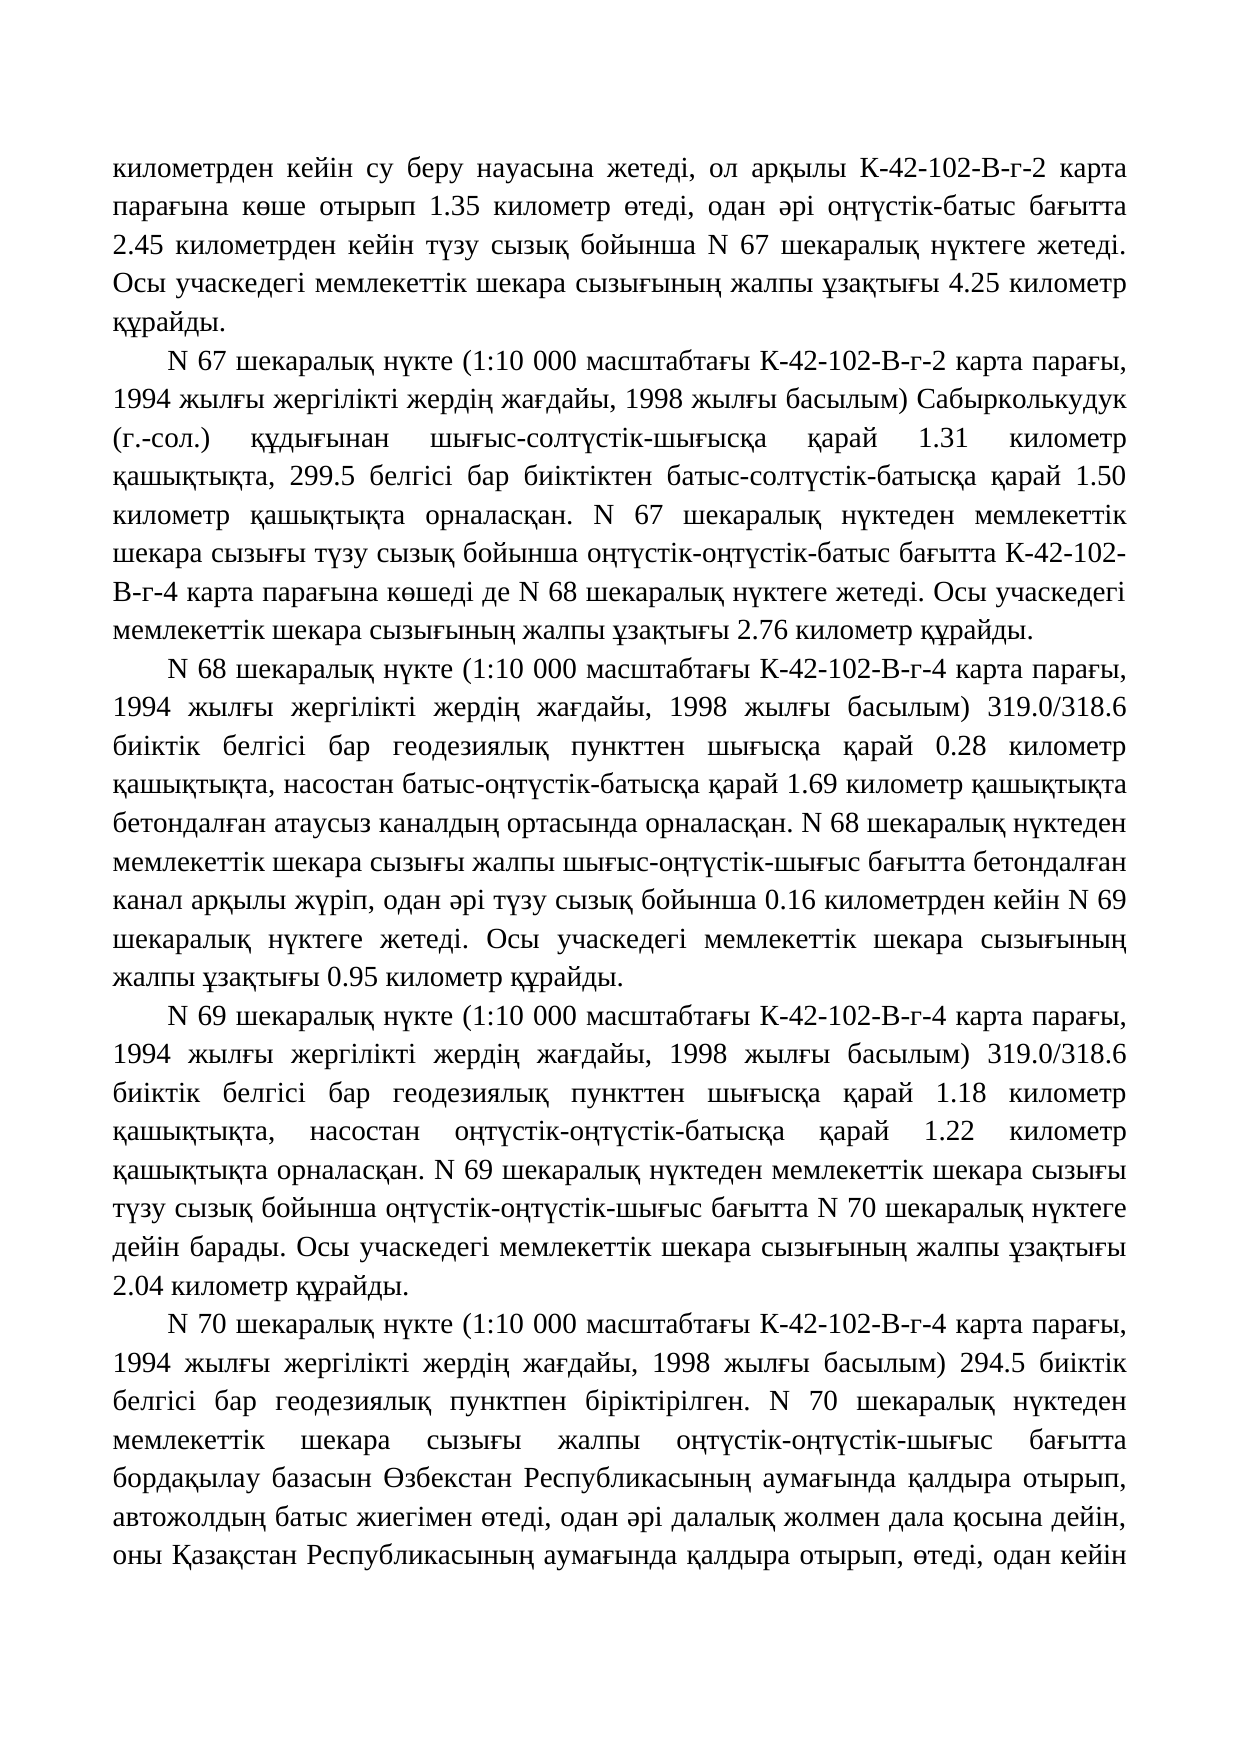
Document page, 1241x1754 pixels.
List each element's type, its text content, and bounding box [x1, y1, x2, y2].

text N 67 шекаралық нүкте (1:10 000 масштабтағы К-42-102-В-г-2 карта парағы, 1994 жылғы жергілiктi жердiң жағдайы, 1998 жылғы басылым) Сабырколькудук (г.-сол.) құдығынан шығыс-солтүстік-шығысқа қарай 1.31 километр қашықтықта, 299.5 белгiсi бар биiктiктен батыс-солтүстiк-батысқа қарай 1.50 километр қашықтықта орналасқан. N 67 шекаралық нүктеден мемлекеттiк шекара сызығы түзу сызық бойынша оңтүстiк-оңтүстiк-батыс бағытта К-42-102-В-г-4 карта парағына көшедi де N 68 шекаралық нүктеге жетедi. Осы учаскедегi мемлекеттiк шекара сызығының жалпы ұзақтығы 2.76 километр құрайды. [112, 343, 1128, 646]
text N 68 шекаралық нүкте (1:10 000 масштабтағы К-42-102-В-г-4 карта парағы, 1994 жылғы жергілiктi жердiң жағдайы, 1998 жылғы басылым) 319.0/318.6 биiктiк белгiсi бар геодезиялық пункттен шығысқа қарай 0.28 километр қашықтықта, насостан батыс-оңтүстiк-батысқа қарай 1.69 километр қашықтықта бетондалған атаусыз каналдың ортасында орналасқан. N 68 шекаралық нүктеден мемлекеттiк шекара сызығы жалпы шығыс-оңтүстiк-шығыс бағытта бетондалған канал арқылы жүрiп, одан әрi түзу сызық бойынша 0.16 километрден кейiн N 69 шекаралық нүктеге жетедi. Осы учаскедегi мемлекеттiк шекара сызығының жалпы ұзақтығы 0.95 километр құрайды. [112, 651, 1128, 993]
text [112, 1306, 1128, 1571]
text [112, 150, 1128, 338]
text N 69 шекаралық нүкте (1:10 000 масштабтағы К-42-102-В-г-4 карта парағы, 1994 жылғы жергілiктi жердiң жағдайы, 1998 жылғы басылым) 319.0/318.6 биiктiк белгiсi бар геодезиялық пункттен шығысқа қарай 1.18 километр қашықтықта, насостан оңтүстiк-оңтүстiк-батысқа қарай 1.22 километр қашықтықта орналасқан. N 69 шекаралық нүктеден мемлекеттiк шекара сызығы түзу сызық бойынша оңтүстiк-оңтүстiк-шығыс бағытта N 70 шекаралық нүктеге дейiн барады. Осы учаскедегi мемлекеттiк шекара сызығының жалпы ұзақтығы 2.04 километр құрайды. [112, 998, 1128, 1301]
